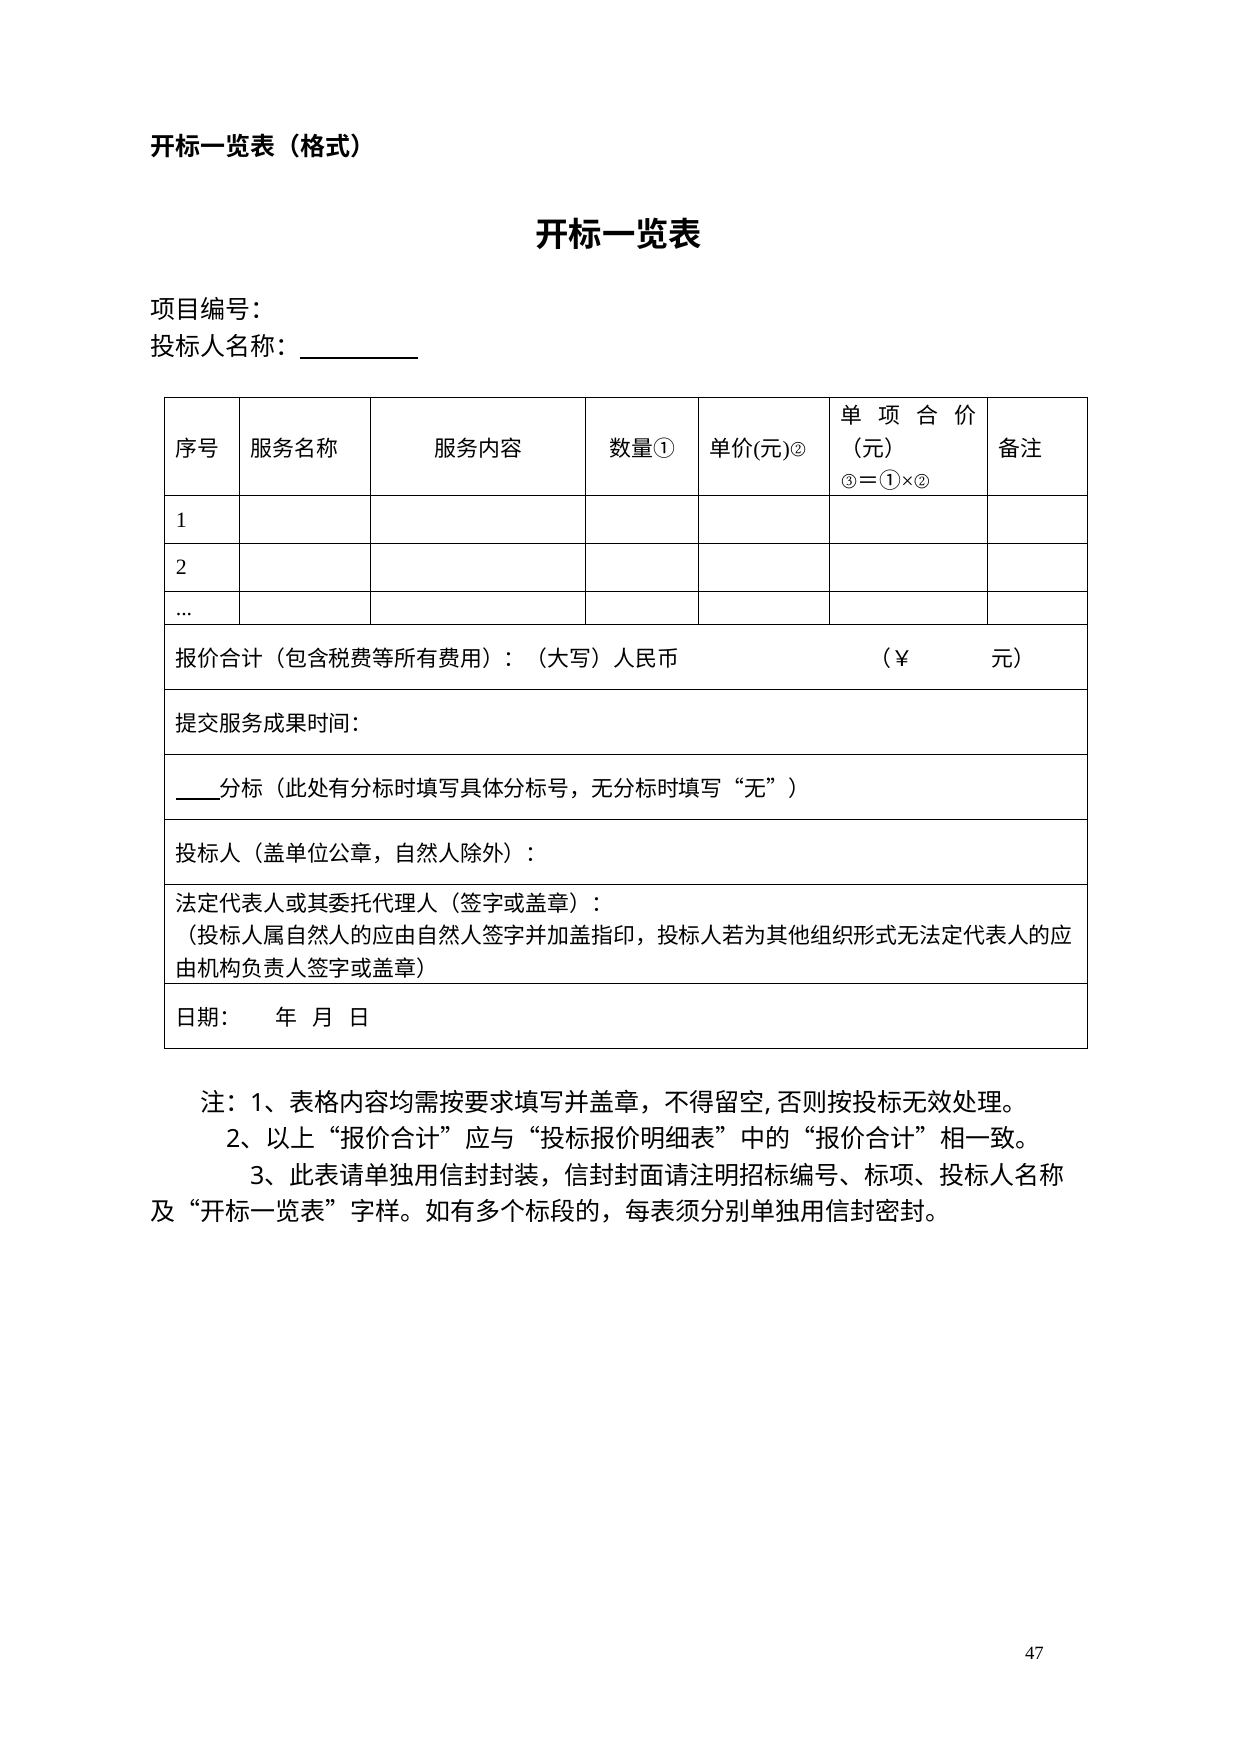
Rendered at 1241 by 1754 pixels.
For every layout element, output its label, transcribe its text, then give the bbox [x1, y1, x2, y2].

table_cell [988, 544, 1087, 591]
table_cell [988, 592, 1087, 624]
table_header 服务内容 [371, 398, 585, 495]
table_cell [699, 544, 829, 591]
table_header 数量① [586, 398, 698, 495]
text 投标人名称： [150, 326, 1087, 362]
table_cell [830, 544, 987, 591]
table_cell [830, 592, 987, 624]
table_header 序号 [165, 398, 239, 495]
text 开标一览表 [150, 208, 1087, 256]
table_cell [830, 496, 987, 542]
table_header 单价(元)② [699, 398, 829, 495]
table_cell [586, 496, 698, 542]
table_cell 2 [165, 544, 239, 591]
table_cell 提交服务成果时间： [165, 690, 1087, 754]
table_cell [371, 496, 585, 542]
table_cell [586, 592, 698, 624]
table_header 服务名称 [240, 398, 370, 495]
table_cell [240, 496, 370, 542]
text 3、此表请单独用信封封装，信封封面请注明招标编号、标项、投标人名称及“开标一览表”字样。如有多个标段的，每表须分别单独用信封密封。 [150, 1155, 1087, 1228]
table_cell 法定代表人或其委托代理人（签字或盖章）： （投标人属自然人的应由自然人签字并加盖指印，投标人若为其他组织形式无法定代表人的应由机构负责人签字或盖章） [165, 885, 1087, 983]
table_cell 分标（此处有分标时填写具体分标号，无分标时填写“无”） [165, 755, 1087, 819]
table_cell [699, 592, 829, 624]
table_cell 报价合计（包含税费等所有费用）：（大写）人民币 （￥ 元） [165, 625, 1087, 689]
table_cell [240, 544, 370, 591]
table_cell [240, 592, 370, 624]
text 注：1、表格内容均需按要求填写并盖章，不得留空, 否则按投标无效处理。 [150, 1083, 1087, 1119]
table_header 备注 [988, 398, 1087, 495]
text 2、以上“报价合计”应与“投标报价明细表”中的“报价合计”相一致。 [150, 1119, 1087, 1155]
table_cell [586, 544, 698, 591]
table_cell ... [165, 592, 239, 624]
table_cell 1 [165, 496, 239, 542]
table_cell 日期： 年 月 日 [165, 984, 1087, 1048]
table_cell [699, 496, 829, 542]
text 开标一览表（格式） [150, 126, 1087, 162]
table_cell 投标人（盖单位公章，自然人除外）： [165, 820, 1087, 884]
table_cell [988, 496, 1087, 542]
text 项目编号： [150, 290, 1087, 326]
table_cell [371, 592, 585, 624]
table_cell [371, 544, 585, 591]
table_header 单项合价（元） ③＝①×② [830, 398, 987, 495]
